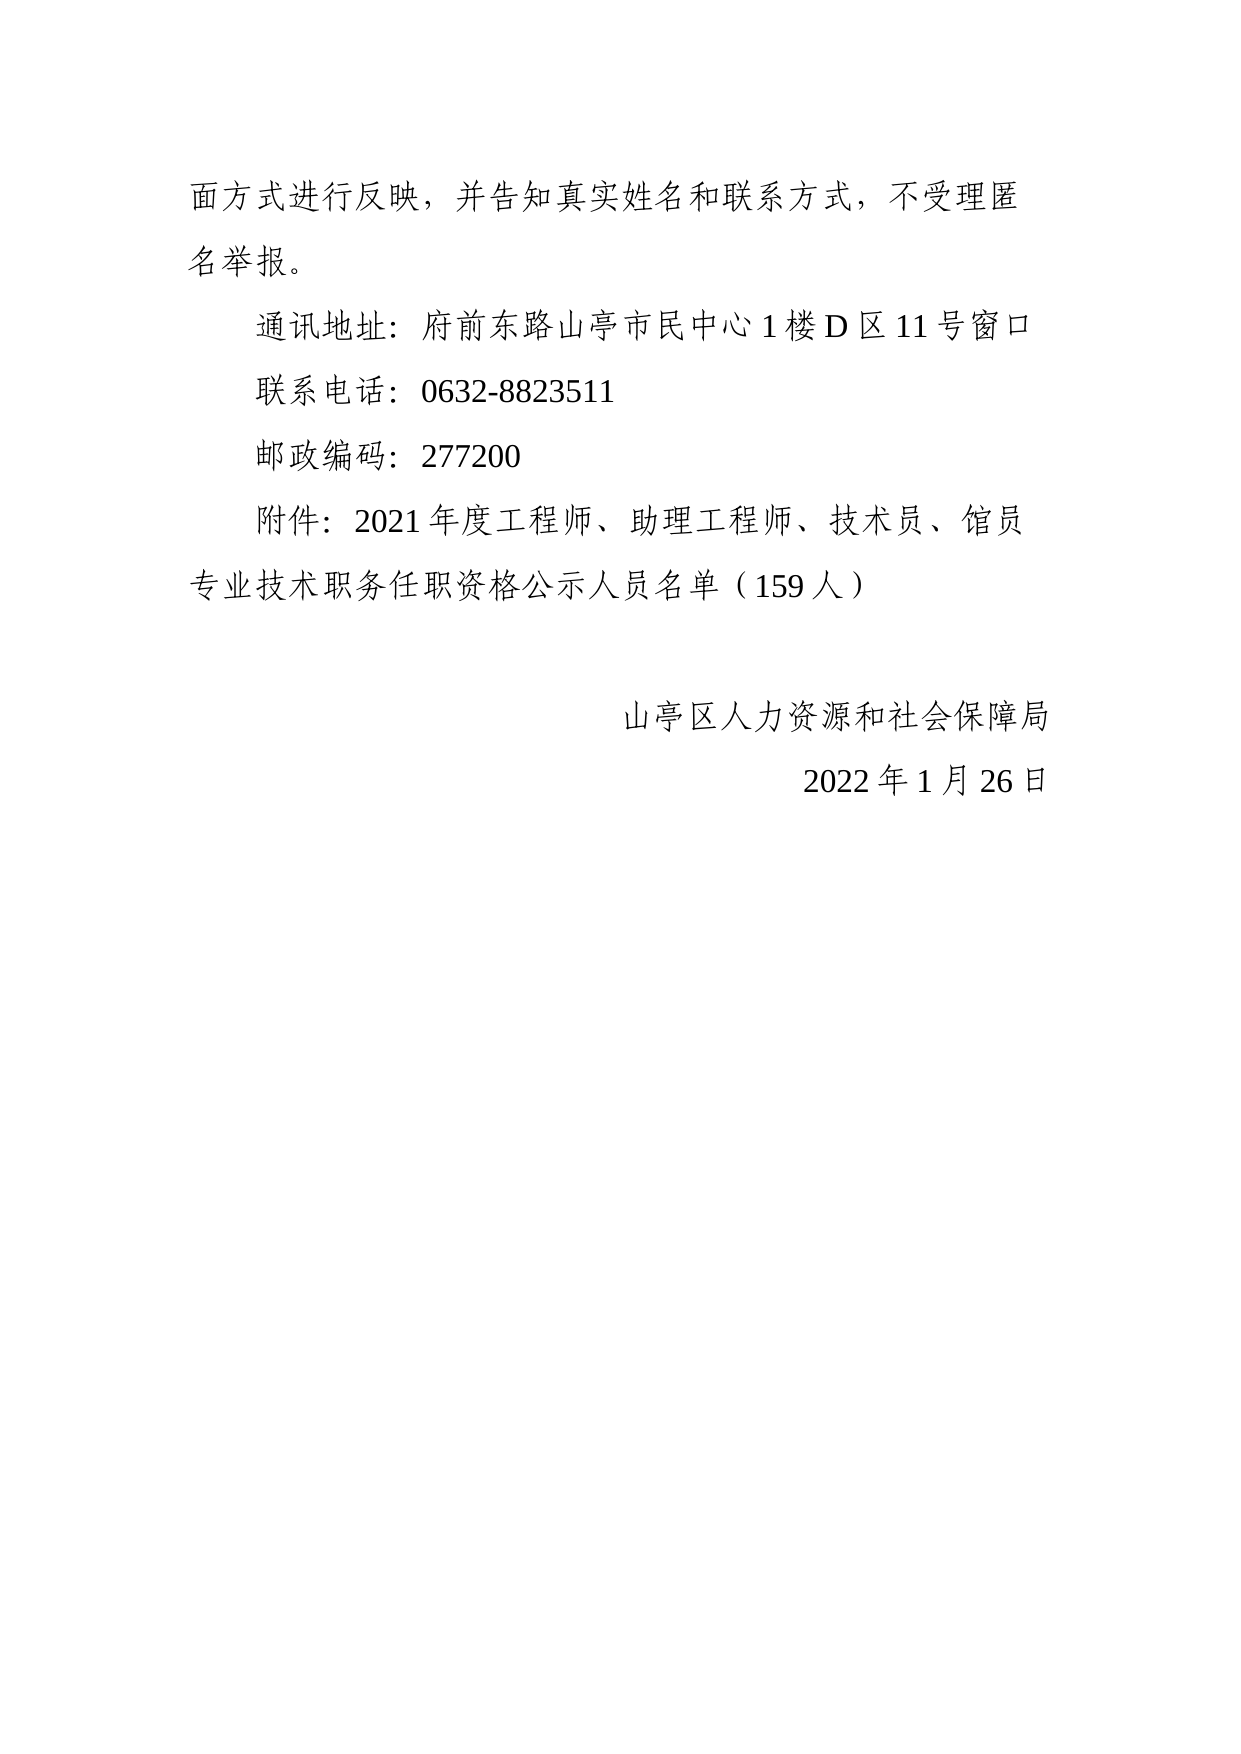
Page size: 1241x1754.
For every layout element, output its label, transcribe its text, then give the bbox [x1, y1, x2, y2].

text 通讯地址：府前东路山亭市民中心1楼D区11号窗口 [187, 292, 1053, 357]
text 2022年1月26日 [187, 747, 1053, 812]
text 邮政编码：277200 [187, 422, 1053, 487]
text 山亭区人力资源和社会保障局 [187, 682, 1053, 747]
text 联系电话：0632-8823511 [187, 357, 1053, 422]
text 附件：2021年度工程师、助理工程师、技术员、馆员专业技术职务任职资格公示人员名单（159人） [187, 487, 1053, 617]
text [187, 162, 1053, 292]
